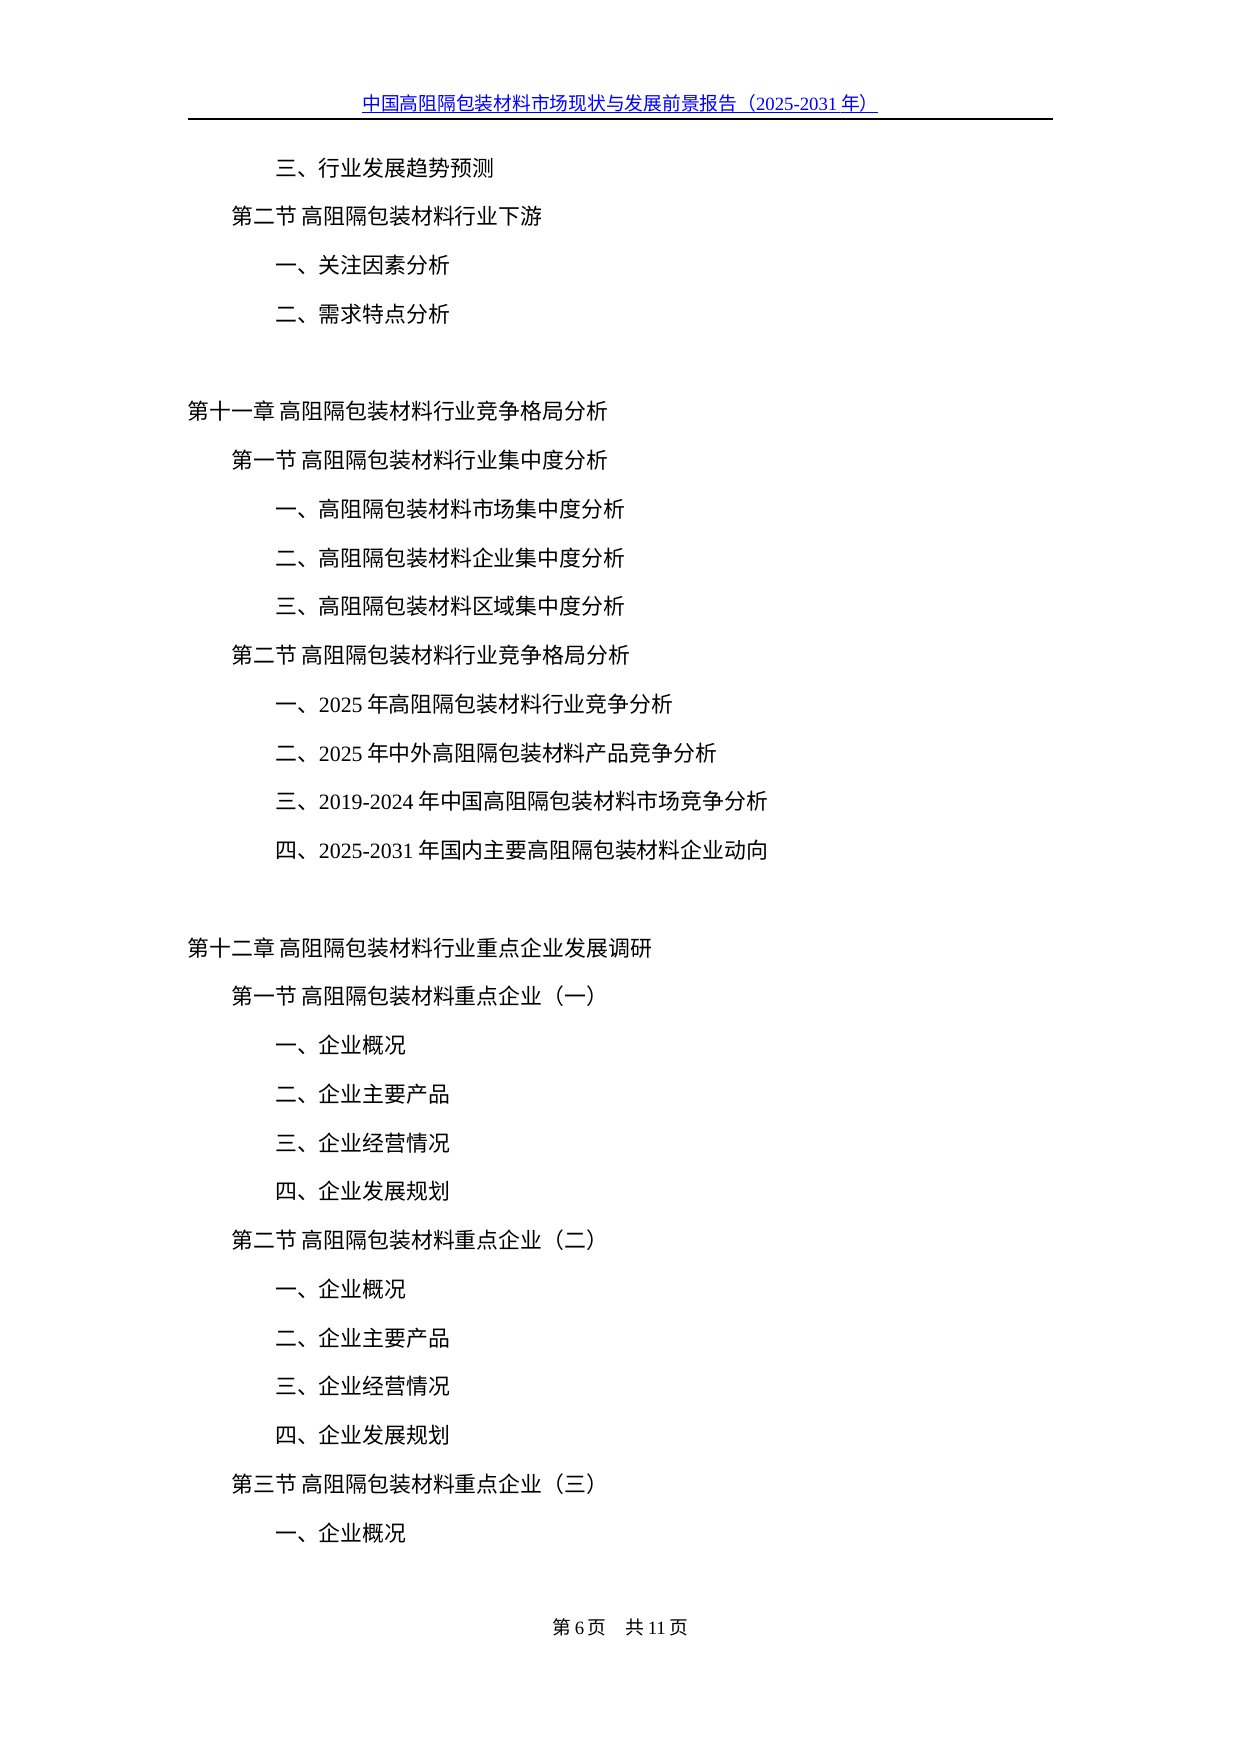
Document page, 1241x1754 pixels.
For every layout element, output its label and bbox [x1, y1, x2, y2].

text [187, 150, 1053, 1548]
